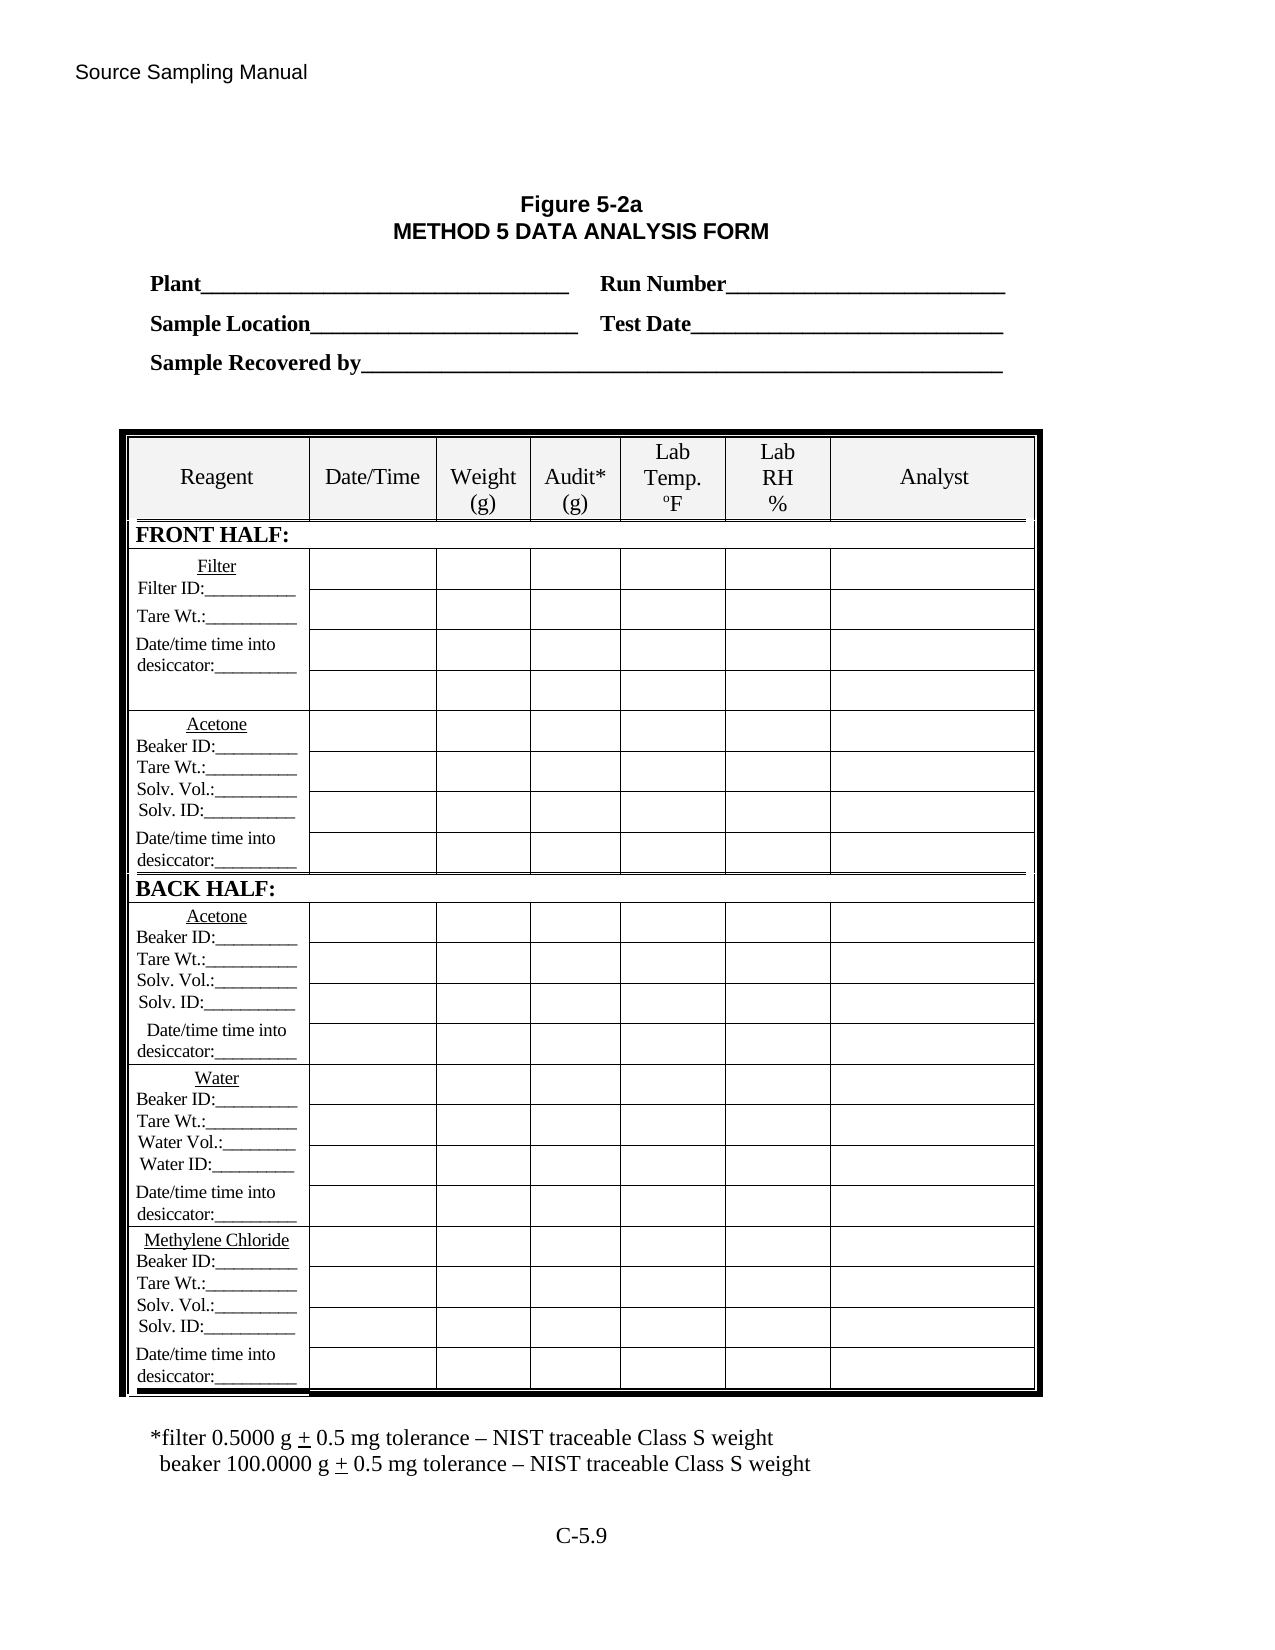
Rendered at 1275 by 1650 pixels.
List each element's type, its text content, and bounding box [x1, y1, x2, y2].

table_cell [310, 984, 436, 1023]
table_cell [310, 1186, 436, 1226]
table_cell [831, 630, 1034, 669]
table_cell Acetone Beaker ID:_________ Tare Wt.:__________ Solv. Vol.:_________ Solv. ID:__________ Date/time time into desiccator:___________ [129, 903, 309, 1064]
table_cell [437, 1105, 530, 1145]
table_cell [726, 903, 830, 942]
table_cell [310, 1146, 436, 1185]
table_cell [621, 671, 725, 710]
table_cell [621, 590, 725, 629]
table_cell [531, 1065, 620, 1104]
table_cell [831, 1308, 1034, 1347]
table_cell [437, 1186, 530, 1226]
table_cell [310, 711, 436, 751]
table_cell [437, 671, 530, 710]
table_cell [437, 630, 530, 669]
table_cell [621, 943, 725, 983]
table_cell [437, 833, 530, 872]
table_cell [531, 1146, 620, 1185]
table_cell [621, 1065, 725, 1104]
text Figure 5-2a [75, 191, 1087, 218]
table_cell [531, 792, 620, 832]
table_cell [531, 549, 620, 588]
table_cell [831, 671, 1034, 710]
table_cell [531, 1186, 620, 1226]
table_cell [621, 1146, 725, 1185]
table_cell [437, 903, 530, 942]
text beaker 100.0000 g + 0.5 mg tolerance – NIST traceable Class S weight [75, 1450, 1087, 1476]
table_cell [831, 1024, 1034, 1064]
table_cell [726, 1065, 830, 1104]
table_cell [621, 630, 725, 669]
table_cell [531, 984, 620, 1023]
table_cell [531, 1267, 620, 1307]
table_header Date/Time [310, 438, 436, 518]
table_cell [831, 752, 1034, 791]
table_cell [310, 1105, 436, 1145]
table_cell [531, 671, 620, 710]
table_cell [437, 1348, 530, 1388]
table_cell [621, 833, 725, 872]
table_cell Water Beaker ID:_________ Tare Wt.:__________ Water Vol.:________ Water ID:_________ Date/time time into desiccator:___________ [129, 1065, 309, 1226]
table_cell [621, 984, 725, 1023]
table_cell [831, 984, 1034, 1023]
table_cell [831, 1267, 1034, 1307]
table_cell FRONT HALF: [129, 519, 1034, 548]
table_cell [621, 1267, 725, 1307]
table_cell [726, 549, 830, 588]
table_cell [726, 792, 830, 832]
table_cell [531, 1308, 620, 1347]
table_cell [310, 549, 436, 588]
table_cell [310, 943, 436, 983]
text *filter 0.5000 g + 0.5 mg tolerance – NIST traceable Class S weight [75, 1423, 1087, 1450]
table_cell [831, 590, 1034, 629]
table_cell [726, 1105, 830, 1145]
table_cell [621, 711, 725, 751]
table_cell [310, 1024, 436, 1064]
table_header Reagent [129, 438, 309, 518]
table_cell [531, 903, 620, 942]
table_cell [726, 590, 830, 629]
table_cell [726, 943, 830, 983]
table_cell [726, 1146, 830, 1185]
table_cell [310, 903, 436, 942]
table_cell [831, 711, 1034, 751]
table_cell [531, 590, 620, 629]
table_cell [621, 1024, 725, 1064]
table_cell [726, 711, 830, 751]
table_cell [621, 1308, 725, 1347]
table_header Lab Temp. oF [621, 438, 725, 518]
table_cell [621, 903, 725, 942]
table_cell [437, 1065, 530, 1104]
table_cell [726, 984, 830, 1023]
table_cell [437, 984, 530, 1023]
table_cell [310, 1065, 436, 1104]
table_cell [621, 1227, 725, 1266]
table_cell [310, 1308, 436, 1347]
table_cell [531, 833, 620, 872]
table_cell [531, 1348, 620, 1388]
table_cell Methylene Chloride Beaker ID:_________ Tare Wt.:__________ Solv. Vol.:_________ Solv. ID:__________ Date/time time into desiccator:_________ [129, 1227, 309, 1388]
table_cell [437, 590, 530, 629]
table_cell [437, 792, 530, 832]
table_cell BACK HALF: [126, 872, 1037, 902]
table_cell [310, 792, 436, 832]
table_cell [726, 1267, 830, 1307]
table_cell [437, 1267, 530, 1307]
table_cell [531, 1024, 620, 1064]
table_cell Filter Filter ID:__________ Tare Wt.:__________ Date/time time into desiccator:_________ [129, 549, 309, 710]
table_cell [310, 1267, 436, 1307]
table_cell [726, 1024, 830, 1064]
table_cell Acetone Beaker ID:_________ Tare Wt.:__________ Solv. Vol.:_________ Solv. ID:__________ Date/time time into desiccator:___________ [129, 711, 309, 872]
table_cell [831, 833, 1034, 872]
table_header Audit* (g) [531, 438, 620, 518]
table_header Analyst [831, 438, 1034, 518]
table_cell [437, 1146, 530, 1185]
table_cell [726, 630, 830, 669]
table_header Weight (g) [437, 438, 530, 518]
table_cell [621, 1105, 725, 1145]
table_cell [831, 1105, 1034, 1145]
table_cell [831, 943, 1034, 983]
table_cell [531, 630, 620, 669]
text Plant_________________________________ Run Number_________________________ [150, 271, 1087, 297]
table_cell [531, 711, 620, 751]
table_cell [831, 792, 1034, 832]
table_cell [831, 549, 1034, 588]
table_cell [831, 1186, 1034, 1226]
table_cell [531, 1227, 620, 1266]
table_cell [621, 792, 725, 832]
table_cell [310, 833, 436, 872]
table_cell [310, 1348, 436, 1388]
table_header Lab RH % [726, 438, 830, 518]
table_cell [621, 752, 725, 791]
table_cell [310, 630, 436, 669]
table_cell [310, 671, 436, 710]
table_cell [437, 1227, 530, 1266]
table_cell [437, 711, 530, 751]
table_cell [310, 590, 436, 629]
table_cell [531, 752, 620, 791]
table_cell [831, 1227, 1034, 1266]
table_cell [726, 833, 830, 872]
text METHOD 5 DATA ANALYSIS FORM [75, 218, 1087, 244]
table_cell [437, 1308, 530, 1347]
table_cell [310, 752, 436, 791]
table_cell [621, 1348, 725, 1388]
table_cell [831, 903, 1034, 942]
table_cell [437, 752, 530, 791]
table_cell [310, 1227, 436, 1266]
table_cell [831, 1348, 1034, 1388]
table_cell [726, 1186, 830, 1226]
table_cell [831, 1146, 1034, 1185]
text Sample Location________________________ Test Date____________________________ [150, 310, 1087, 336]
table_cell [831, 1065, 1034, 1104]
table_cell [621, 1186, 725, 1226]
table_cell [726, 752, 830, 791]
table_cell [726, 1227, 830, 1266]
table_cell [726, 1348, 830, 1388]
table_cell [726, 671, 830, 710]
table_cell [726, 1308, 830, 1347]
table_cell [437, 549, 530, 588]
table_cell [531, 1105, 620, 1145]
table_cell [437, 1024, 530, 1064]
table_cell [621, 549, 725, 588]
table_cell [437, 943, 530, 983]
text Sample Recovered by________________________________________________________ [150, 349, 1087, 376]
table_cell [531, 943, 620, 983]
